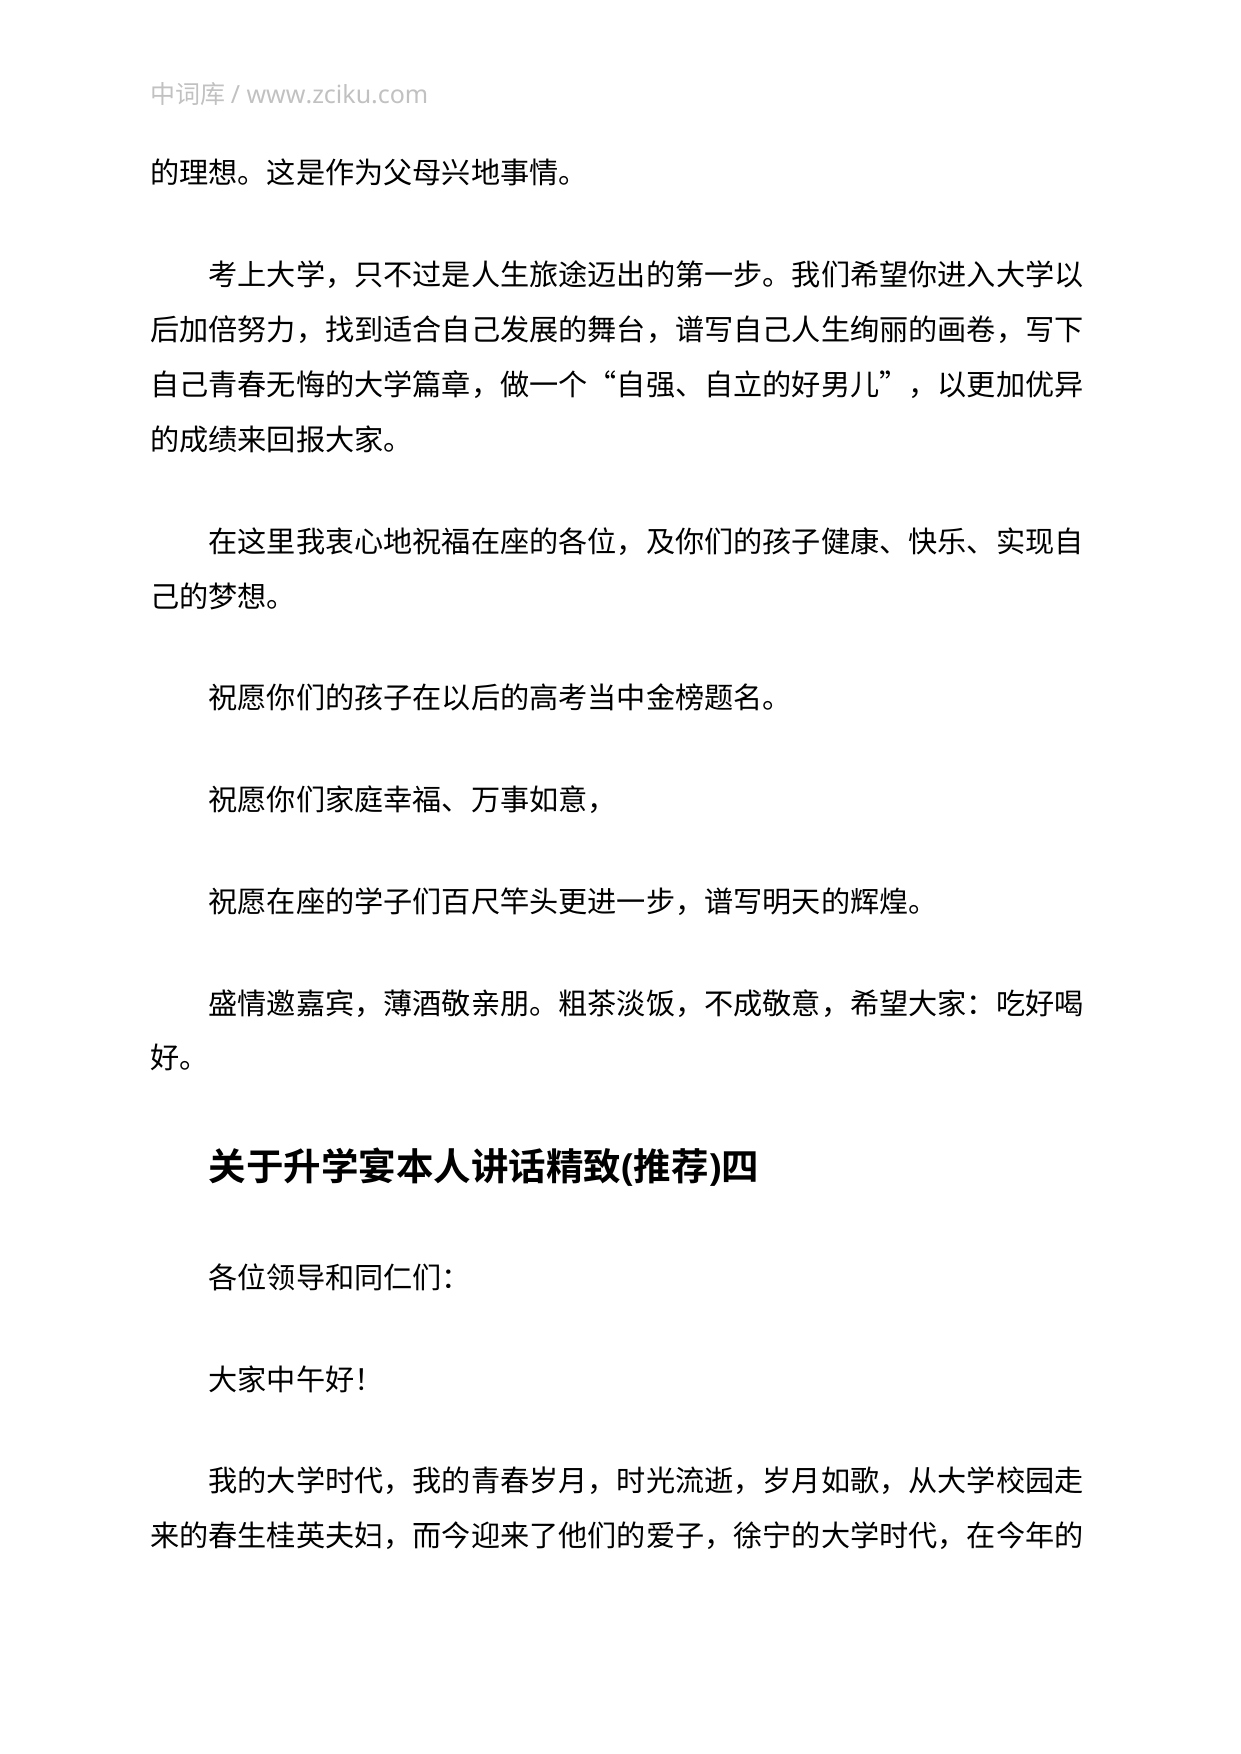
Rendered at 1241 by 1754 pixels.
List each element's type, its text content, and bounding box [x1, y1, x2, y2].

text 考上大学，只不过是人生旅途迈出的第一步。我们希望你进入大学以后加倍努力，找到适合自己发展的舞台，谱写自己人生绚丽的画卷，写下自己青春无悔的大学篇章，做一个“自强、自立的好男儿”，以更加优异的成绩来回报大家。 [150, 252, 1090, 459]
text 大家中午好！ [150, 1356, 1090, 1398]
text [150, 1458, 1090, 1555]
text 在这里我衷心地祝福在座的各位，及你们的孩子健康、快乐、实现自己的梦想。 [150, 518, 1090, 615]
text 祝愿你们的孩子在以后的高考当中金榜题名。 [150, 675, 1090, 717]
text 关于升学宴本人讲话精致(推荐)四 [150, 1137, 1090, 1191]
text 祝愿你们家庭幸福、万事如意， [150, 777, 1090, 819]
text 祝愿在座的学子们百尺竿头更进一步，谱写明天的辉煌。 [150, 878, 1090, 921]
text 盛情邀嘉宾，薄酒敬亲朋。粗茶淡饭，不成敬意，希望大家：吃好喝好。 [150, 980, 1090, 1077]
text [150, 150, 1090, 192]
text 各位领导和同仁们： [150, 1254, 1090, 1297]
